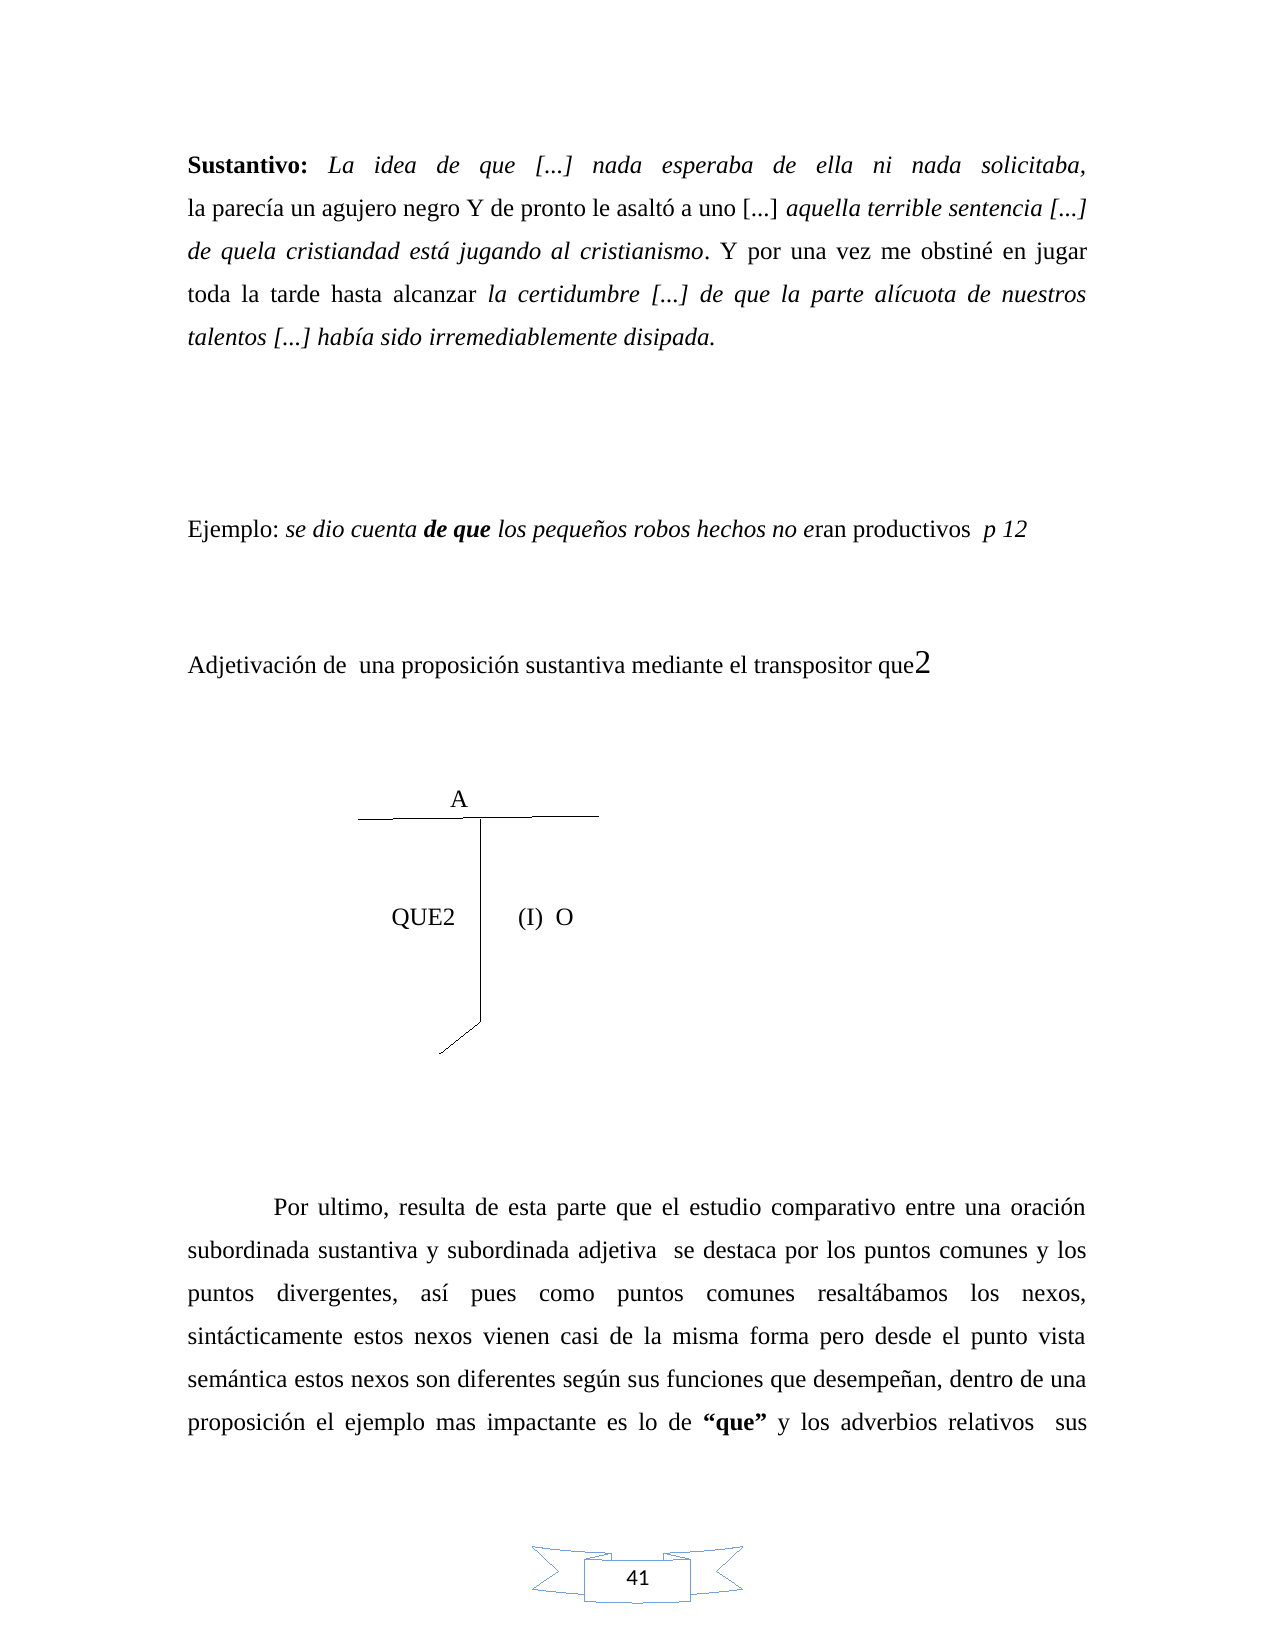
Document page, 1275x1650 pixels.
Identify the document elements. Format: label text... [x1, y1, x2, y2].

text QUE2 (I) O [187, 902, 480, 931]
text QUE2 (I) O [481, 902, 1087, 931]
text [187, 1192, 1087, 1436]
text Adjetivación de una proposición sustantiva mediante el transpositor que2 [187, 642, 1087, 681]
text Ejemplo: se dio cuenta de que los pequeños robos hechos no eran productivos p 12 [187, 514, 1087, 543]
text A [187, 784, 1087, 813]
text Sustantivo: La idea de que [...] nada esperaba de ella ni nada solicitaba, la parecía un agujero negro Y de pronto le asaltó a uno [...] aquella terrible sentencia [...] de quela cristiandad está jugando al cristianismo. Y por una vez me obstiné en jugar toda la tarde hasta alcanzar la certidumbre [...] de que la parte alícuota de nuestros talentos [...] había sido irremediablemente disipada. [187, 150, 1087, 351]
